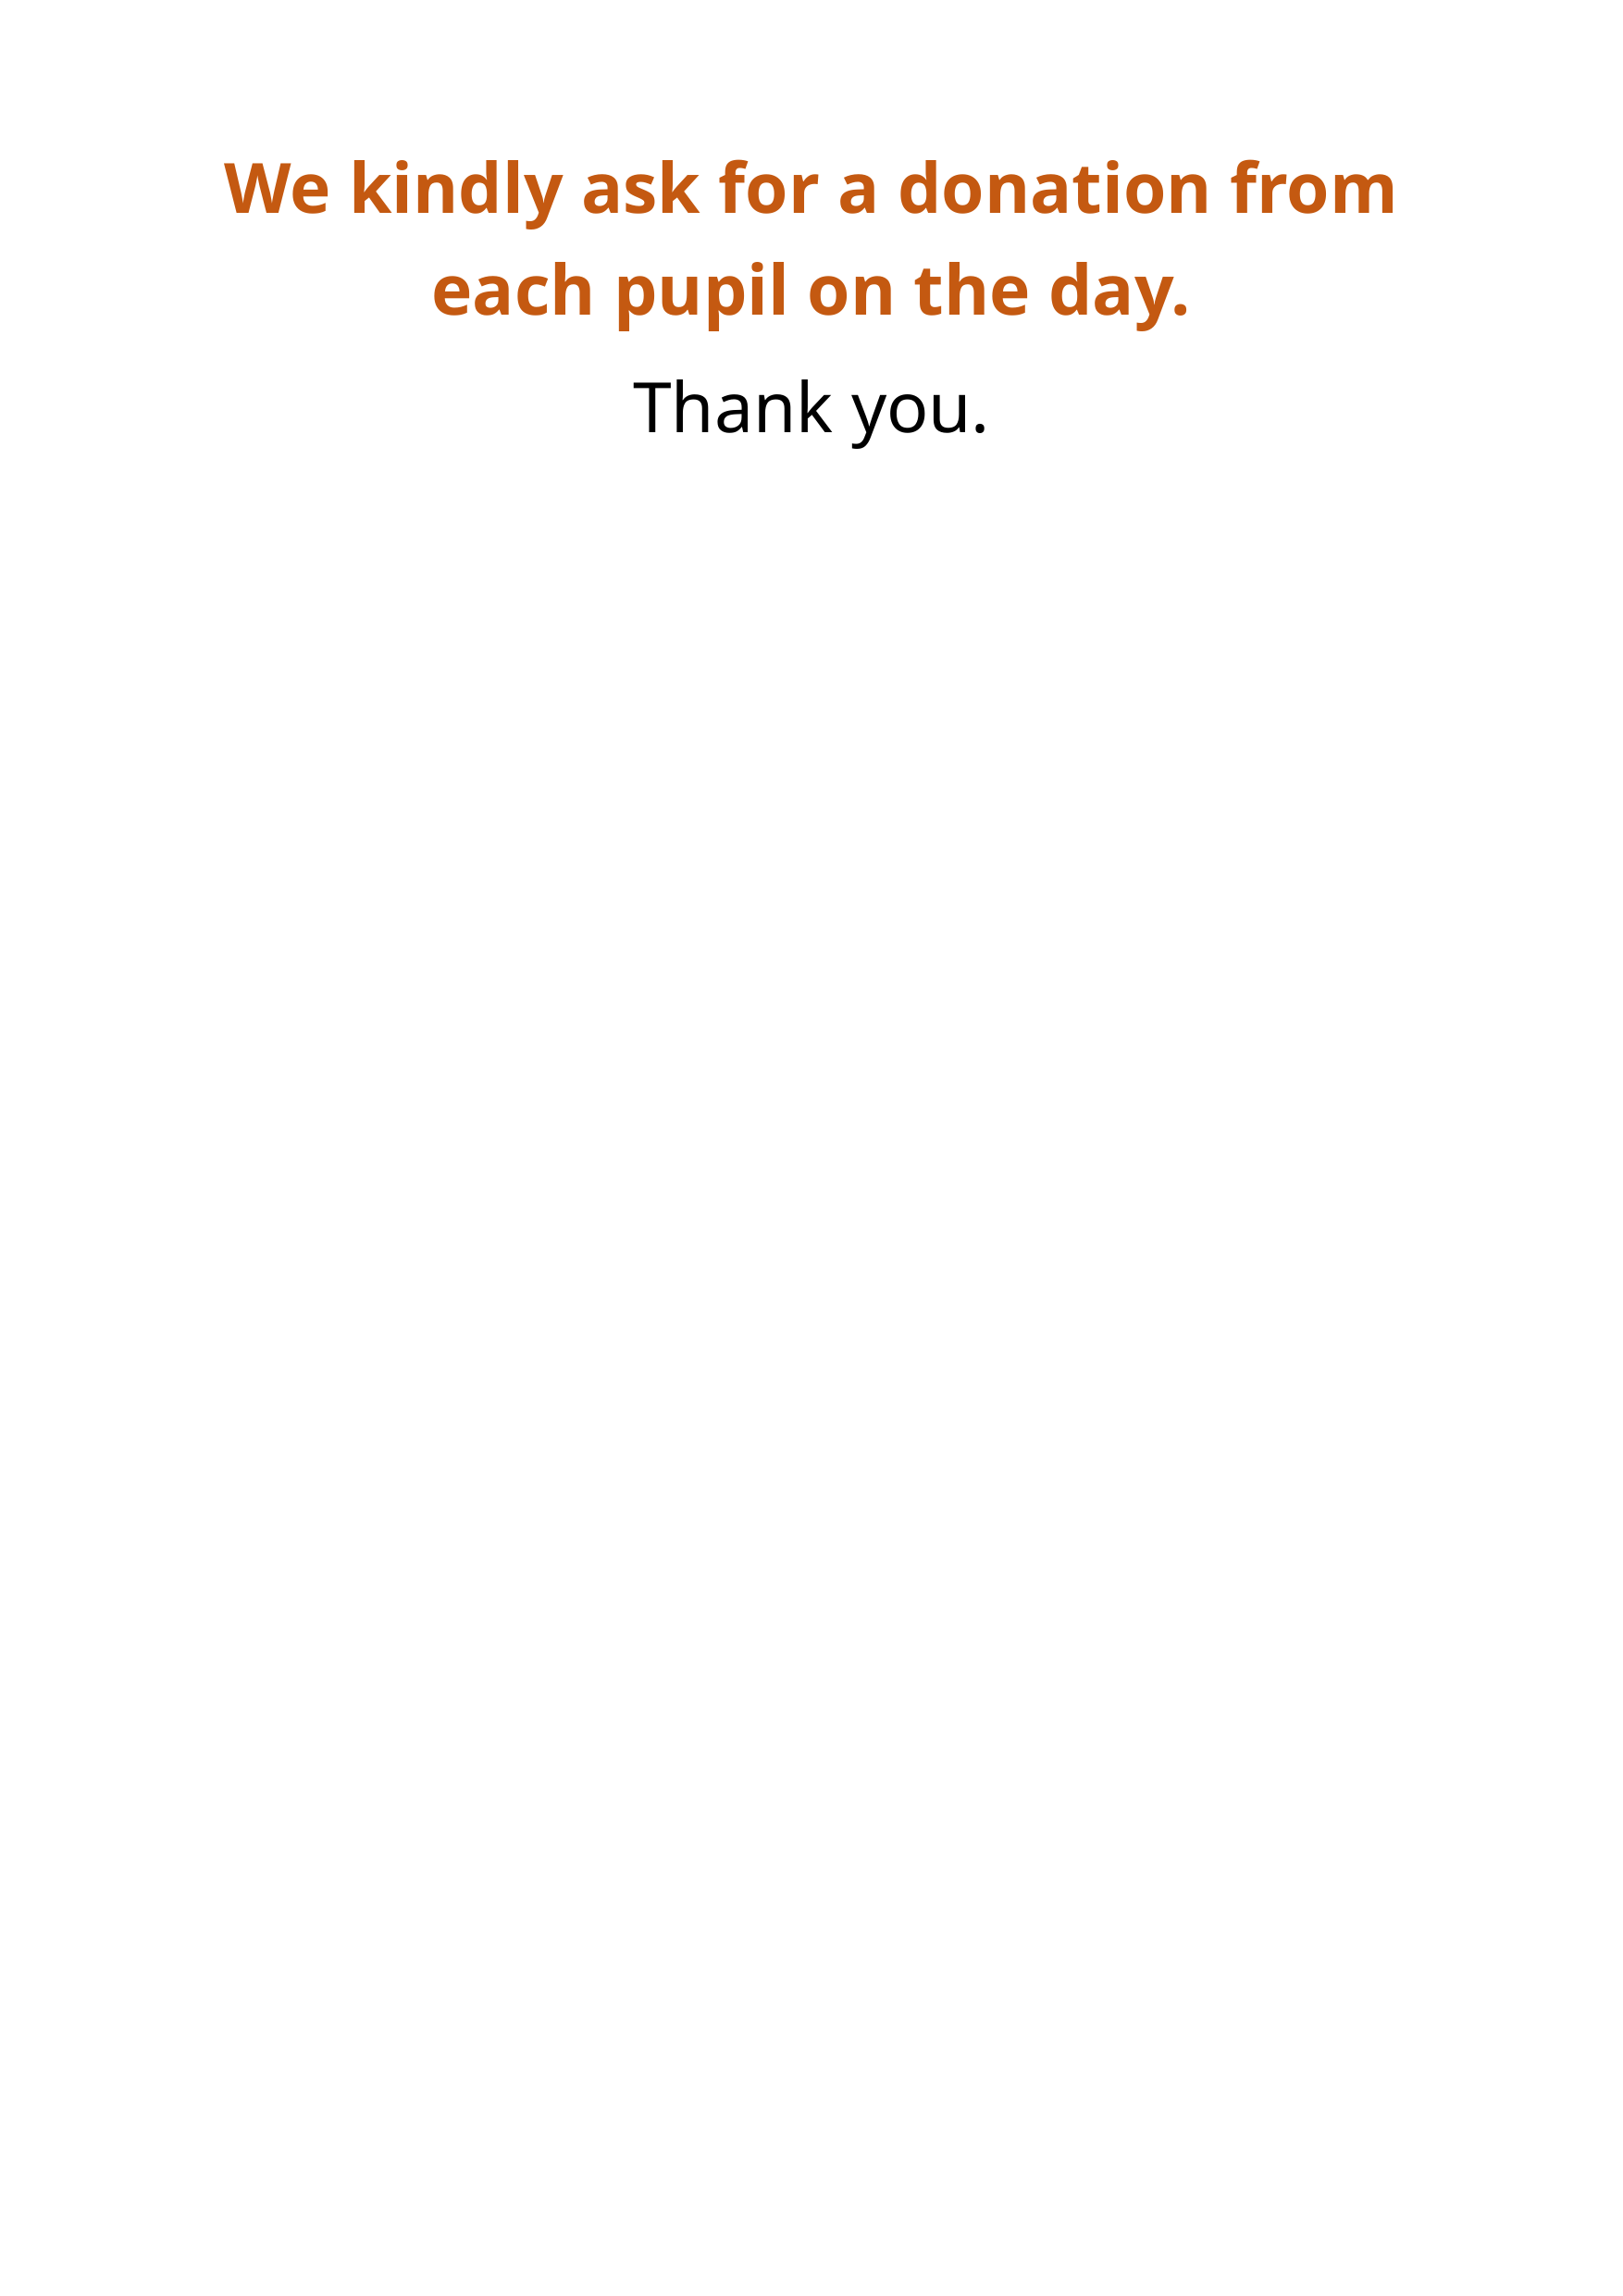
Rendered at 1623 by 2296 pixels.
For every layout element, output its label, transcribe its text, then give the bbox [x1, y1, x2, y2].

text We kindly ask for a donation from each pupil on the day. [139, 139, 1484, 335]
text Thank you. [139, 358, 1484, 453]
